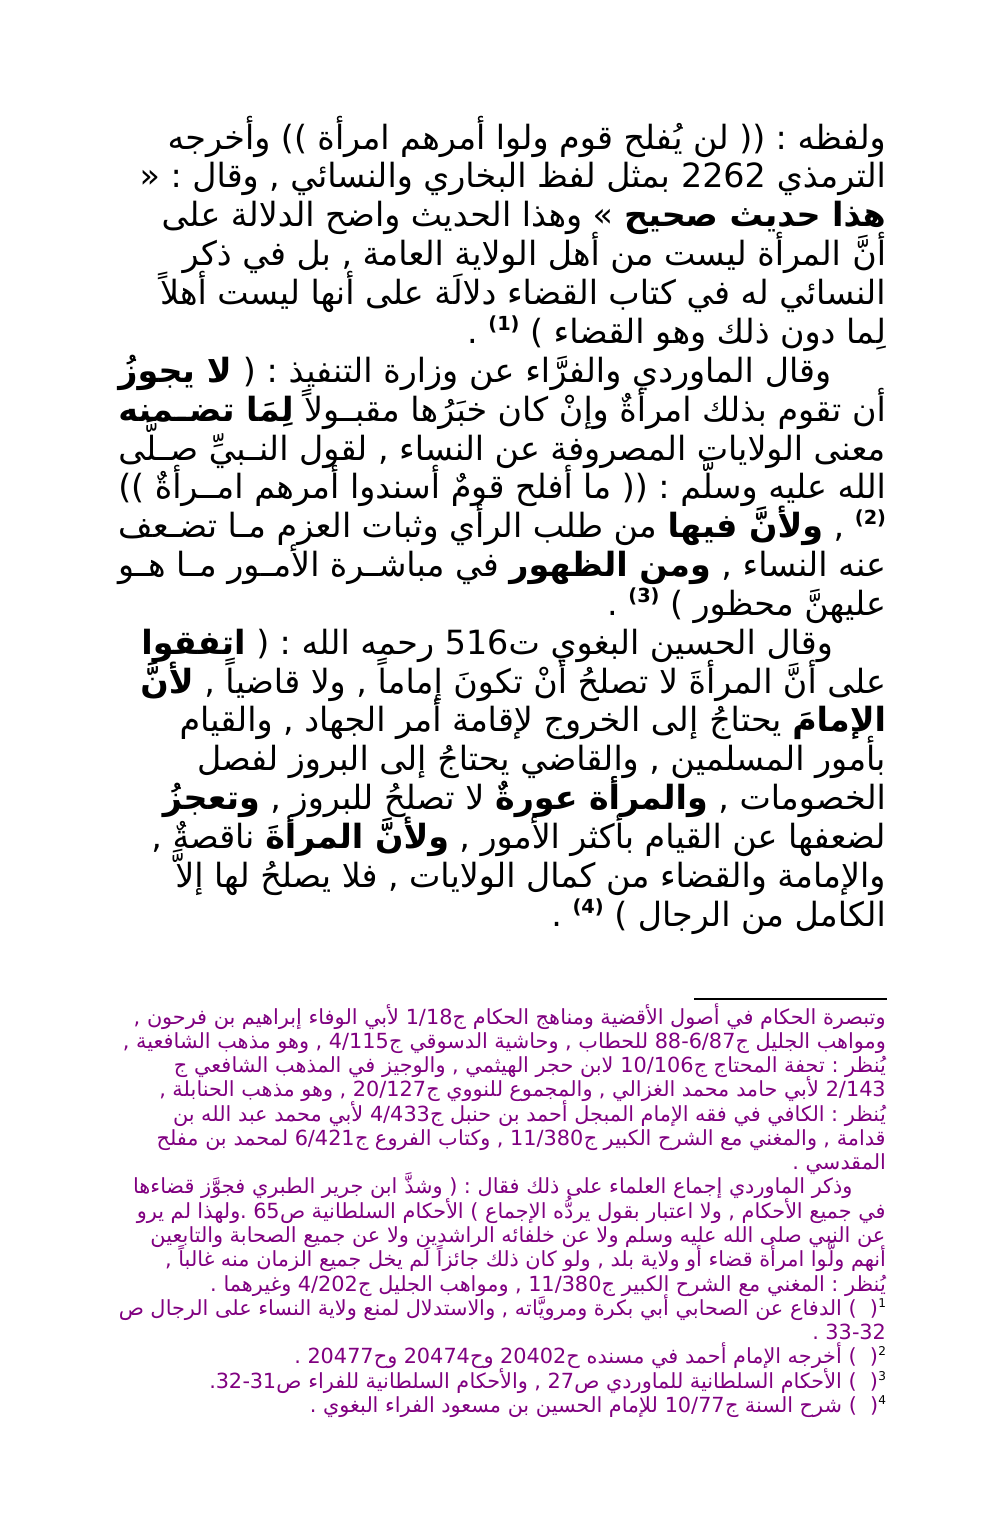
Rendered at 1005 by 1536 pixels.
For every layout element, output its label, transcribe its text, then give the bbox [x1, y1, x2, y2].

text وقال الماوردي والفرَّاء عن وزارة التنفيذ : ( لا يجوزُ أن تقوم بذلك امرأةٌ وإنْ كان خبَرُها مقبولاً لِمَا تضمنه معنى الولايات المصروفة عن النساء , لقول النبيِّ صلَّى الله عليه وسلَّم : (( ما أفلح قومٌ أسندوا أمرهم امرأةٌ )) () , ولأنَّ فيها من طلب الرأي وثبات العزم ما تضعف عنه النساء , ومن الظهور في مباشرة الأمور ما هو عليهنَّ محظور ) () . [118, 351, 886, 623]
text وقال الحسين البغوي ت516 رحمه الله : ( اتفقوا على أنَّ المرأةَ لا تصلحُ أنْ تكونَ إماماً , ولا قاضياً , لأنَّ الإمامَ يحتاجُ إلى الخروج لإقامة أمر الجهاد , والقيام بأمور المسلمين , والقاضي يحتاجُ إلى البروز لفصل الخصومات , والمرأة عورةٌ لا تصلحُ للبروز , وتعجزُ لضعفها عن القيام بأكثر الأمور , ولأنَّ المرأةَ ناقصةٌ , والإمامة والقضاء من كمال الولايات , فلا يصلحُ لها إلاَّ الكامل من الرجال ) () . [118, 623, 886, 934]
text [118, 118, 886, 351]
